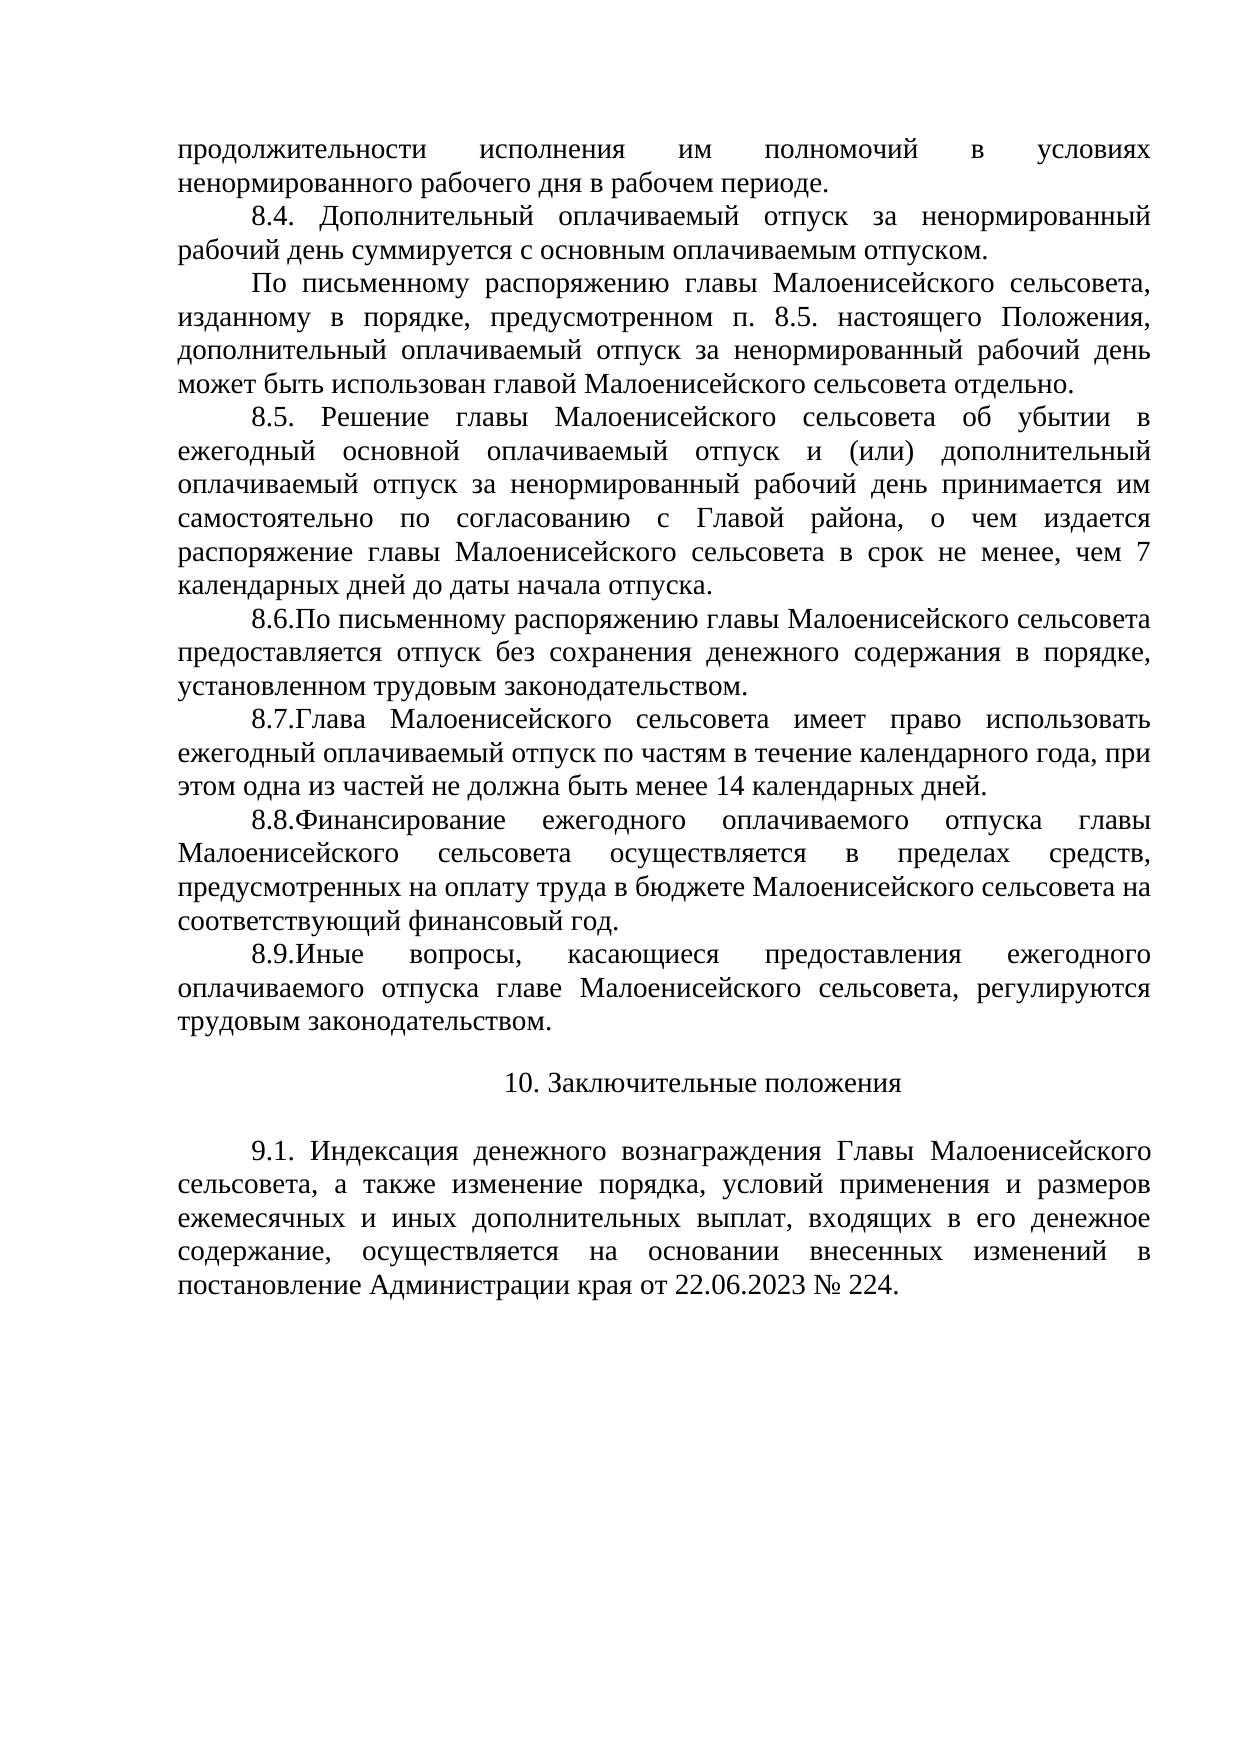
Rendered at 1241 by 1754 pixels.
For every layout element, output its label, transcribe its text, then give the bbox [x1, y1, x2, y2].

text 8.7.Глава Малоенисейского сельсовета имеет право использовать ежегодный оплачиваемый отпуск по частям в течение календарного года, при этом одна из частей не должна быть менее 14 календарных дней. [177, 701, 1152, 802]
text 8.5. Решение главы Малоенисейского сельсовета об убытии в ежегодный основной оплачиваемый отпуск и (или) дополнительный оплачиваемый отпуск за ненормированный рабочий день принимается им самостоятельно по согласованию с Главой района, о чем издается распоряжение главы Малоенисейского сельсовета в срок не менее, чем 7 календарных дней до даты начала отпуска. [177, 399, 1152, 601]
text 8.9.Иные вопросы, касающиеся предоставления ежегодного оплачиваемого отпуска главе Малоенисейского сельсовета, регулируются трудовым законодательством. [177, 936, 1152, 1037]
text 8.6.По письменному распоряжению главы Малоенисейского сельсовета предоставляется отпуск без сохранения денежного содержания в порядке, установленном трудовым законодательством. [177, 601, 1152, 701]
text 8.4. Дополнительный оплачиваемый отпуск за ненормированный рабочий день суммируется с основным оплачиваемым отпуском. [177, 198, 1152, 265]
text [177, 131, 1152, 198]
text 8.8.Финансирование ежегодного оплачиваемого отпуска главы Малоенисейского сельсовета осуществляется в пределах средств, предусмотренных на оплату труда в бюджете Малоенисейского сельсовета на соответствующий финансовый год. [177, 802, 1152, 936]
text 10. Заключительные положения [182, 1066, 1149, 1099]
text По письменному распоряжению главы Малоенисейского сельсовета, изданному в порядке, предусмотренном п. 8.5. настоящего Положения, дополнительный оплачиваемый отпуск за ненормированный рабочий день может быть использован главой Малоенисейского сельсовета отдельно. [177, 265, 1152, 399]
text 9.1. Индексация денежного вознаграждения Главы Малоенисейского сельсовета, а также изменение порядка, условий применения и размеров ежемесячных и иных дополнительных выплат, входящих в его денежное содержание, осуществляется на основании внесенных изменений в постановление Администрации края от 22.06.2023 № 224. [177, 1133, 1152, 1300]
